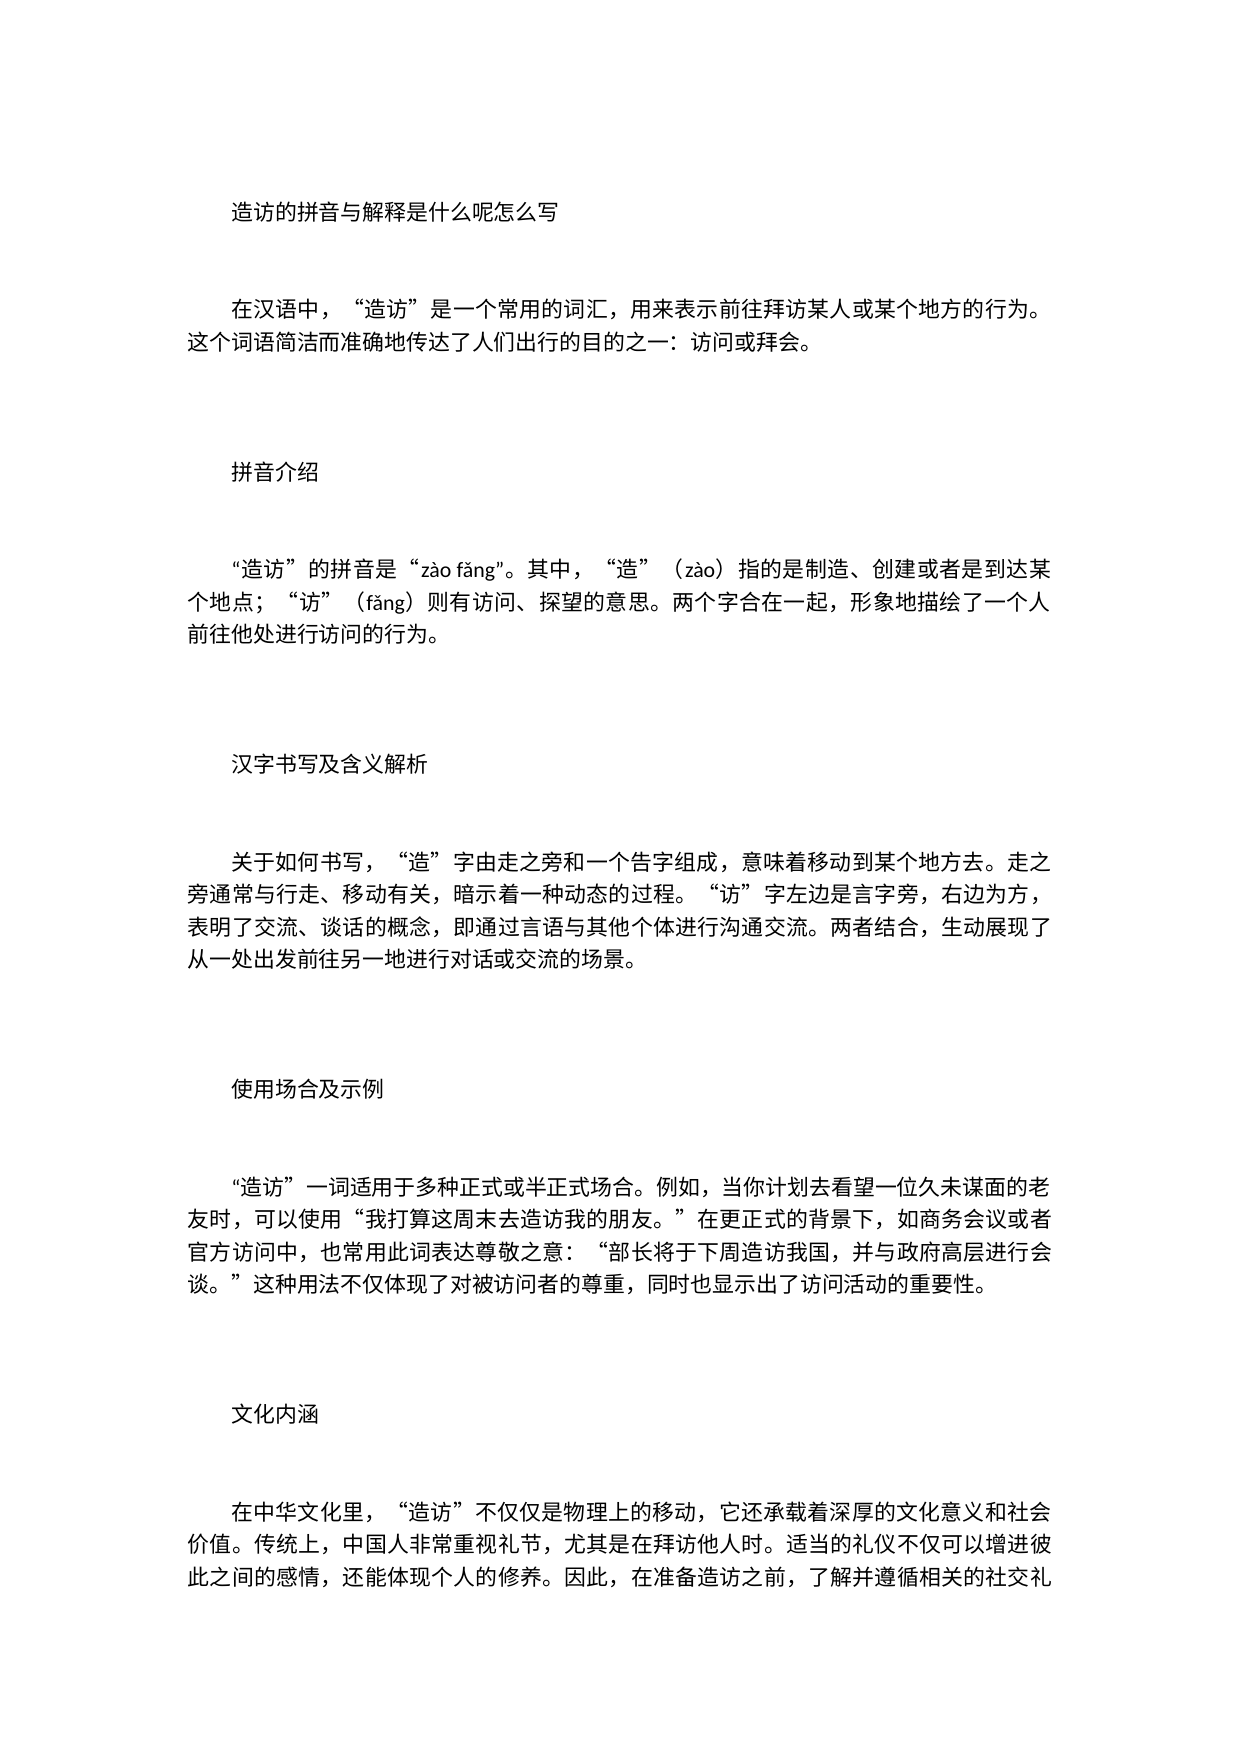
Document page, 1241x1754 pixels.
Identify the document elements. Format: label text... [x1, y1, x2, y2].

text “造访”一词适用于多种正式或半正式场合。例如，当你计划去看望一位久未谋面的老友时，可以使用“我打算这周末去造访我的朋友。”在更正式的背景下，如商务会议或者官方访问中，也常用此词表达尊敬之意：“部长将于下周造访我国，并与政府高层进行会谈。”这种用法不仅体现了对被访问者的尊重，同时也显示出了访问活动的重要性。 [187, 1169, 1053, 1299]
text “造访”的拼音是“zào fǎng”。其中，“造”（zào）指的是制造、创建或者是到达某个地点；“访”（fǎng）则有访问、探望的意思。两个字合在一起，形象地描绘了一个人前往他处进行访问的行为。 [187, 552, 1053, 649]
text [187, 1494, 1053, 1592]
text 文化内涵 [187, 1397, 1053, 1429]
text 关于如何书写，“造”字由走之旁和一个告字组成，意味着移动到某个地方去。走之旁通常与行走、移动有关，暗示着一种动态的过程。“访”字左边是言字旁，右边为方，表明了交流、谈话的概念，即通过言语与其他个体进行沟通交流。两者结合，生动展现了从一处出发前往另一地进行对话或交流的场景。 [187, 844, 1053, 974]
text 在汉语中，“造访”是一个常用的词汇，用来表示前往拜访某人或某个地方的行为。这个词语简洁而准确地传达了人们出行的目的之一：访问或拜会。 [187, 292, 1053, 357]
text 使用场合及示例 [187, 1072, 1053, 1104]
text 拼音介绍 [187, 454, 1053, 487]
text 汉字书写及含义解析 [187, 747, 1053, 779]
text 造访的拼音与解释是什么呢怎么写 [187, 194, 1053, 227]
